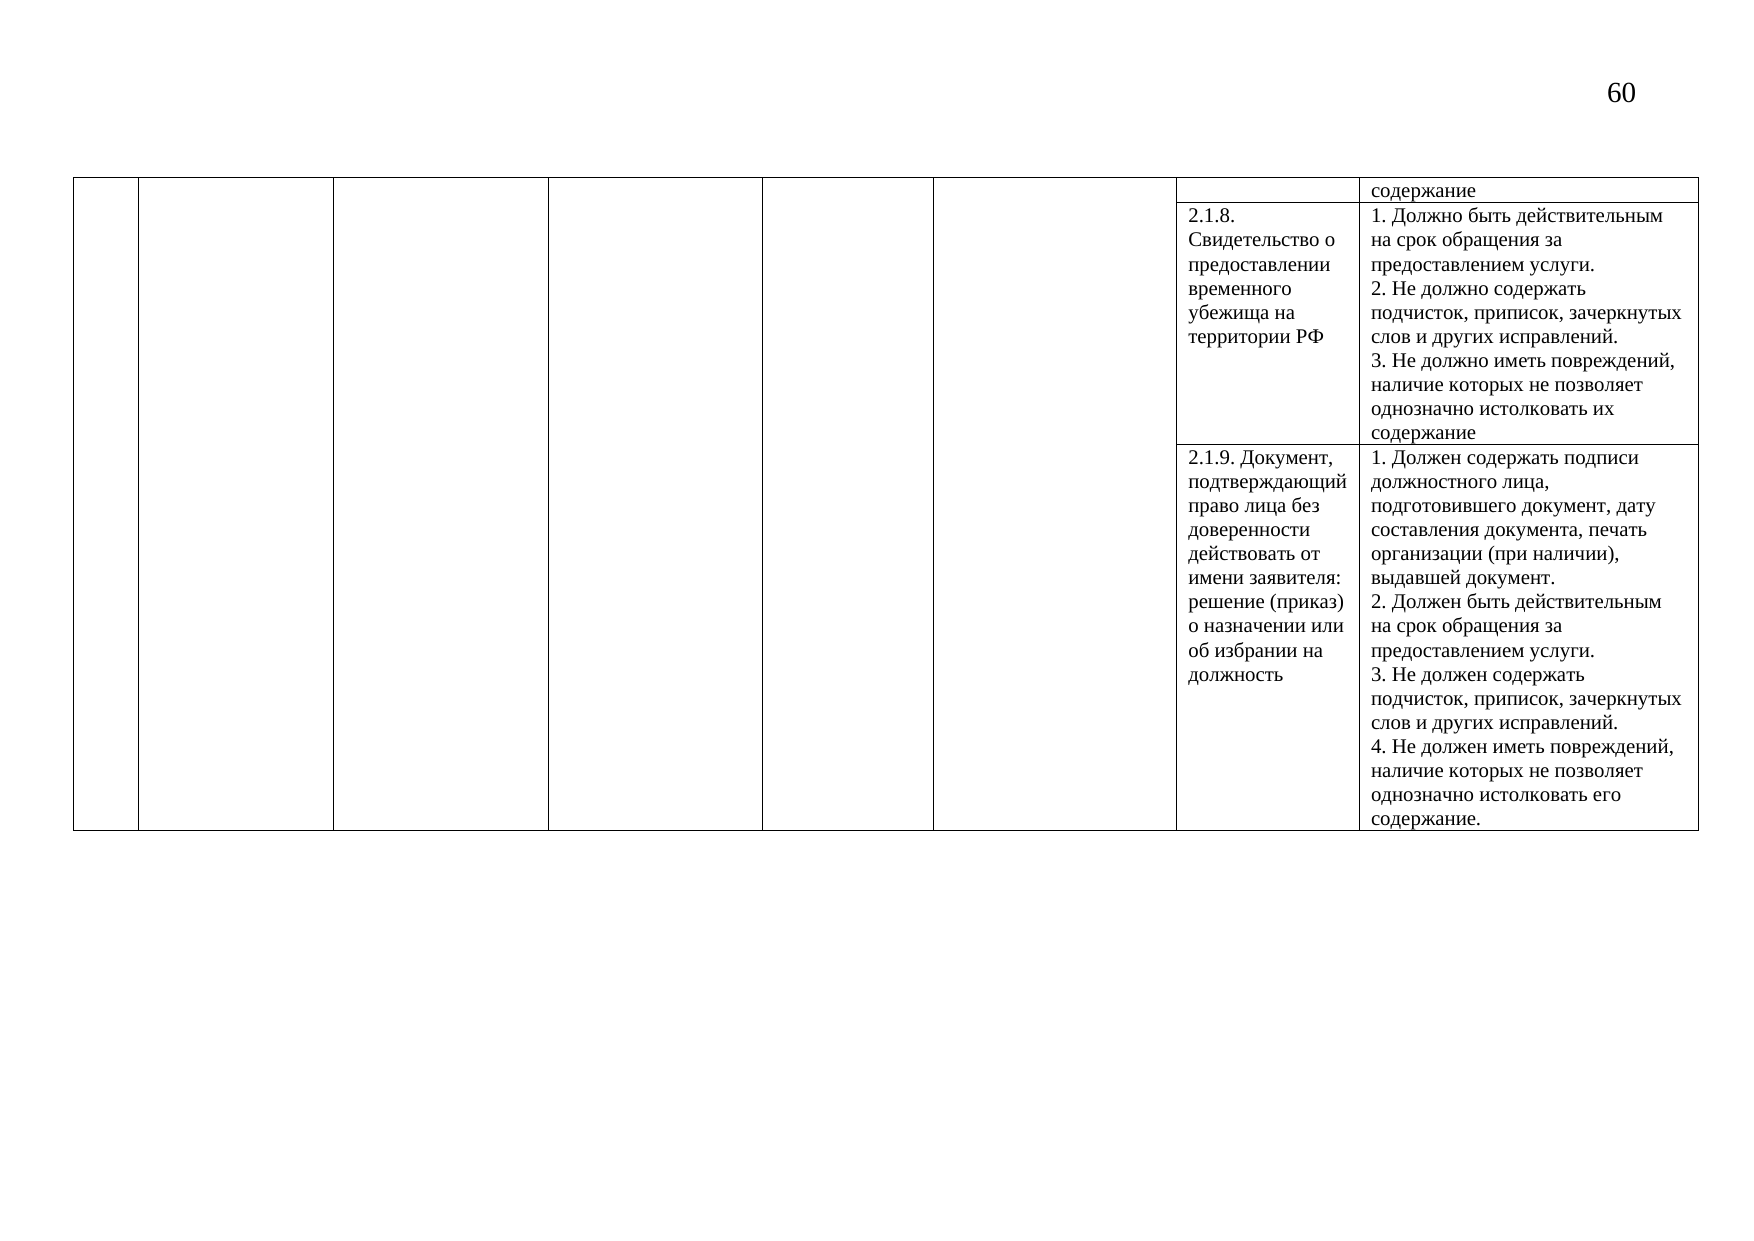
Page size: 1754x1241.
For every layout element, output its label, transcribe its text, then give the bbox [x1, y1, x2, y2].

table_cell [1360, 178, 1698, 202]
table_cell 2.1.8. Свидетельство о предоставлении временного убежища на территории РФ [1177, 203, 1359, 444]
table_cell 2.1.9. Документ, подтверждающий право лица без доверенности действовать от имени заявителя: решение (приказ) о назначении или об избрании на должность [1177, 445, 1359, 830]
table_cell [1177, 178, 1359, 202]
table_cell 1. Должен содержать подписи должностного лица, подготовившего документ, дату составления документа, печать организации (при наличии), выдавшей документ. 2. Должен быть действительным на срок обращения за предоставлением услуги. 3. Не должен содержать подчисток, приписок, зачеркнутых слов и других исправлений. 4. Не должен иметь повреждений, наличие которых не позволяет однозначно истолковать его содержание. [1360, 445, 1698, 830]
